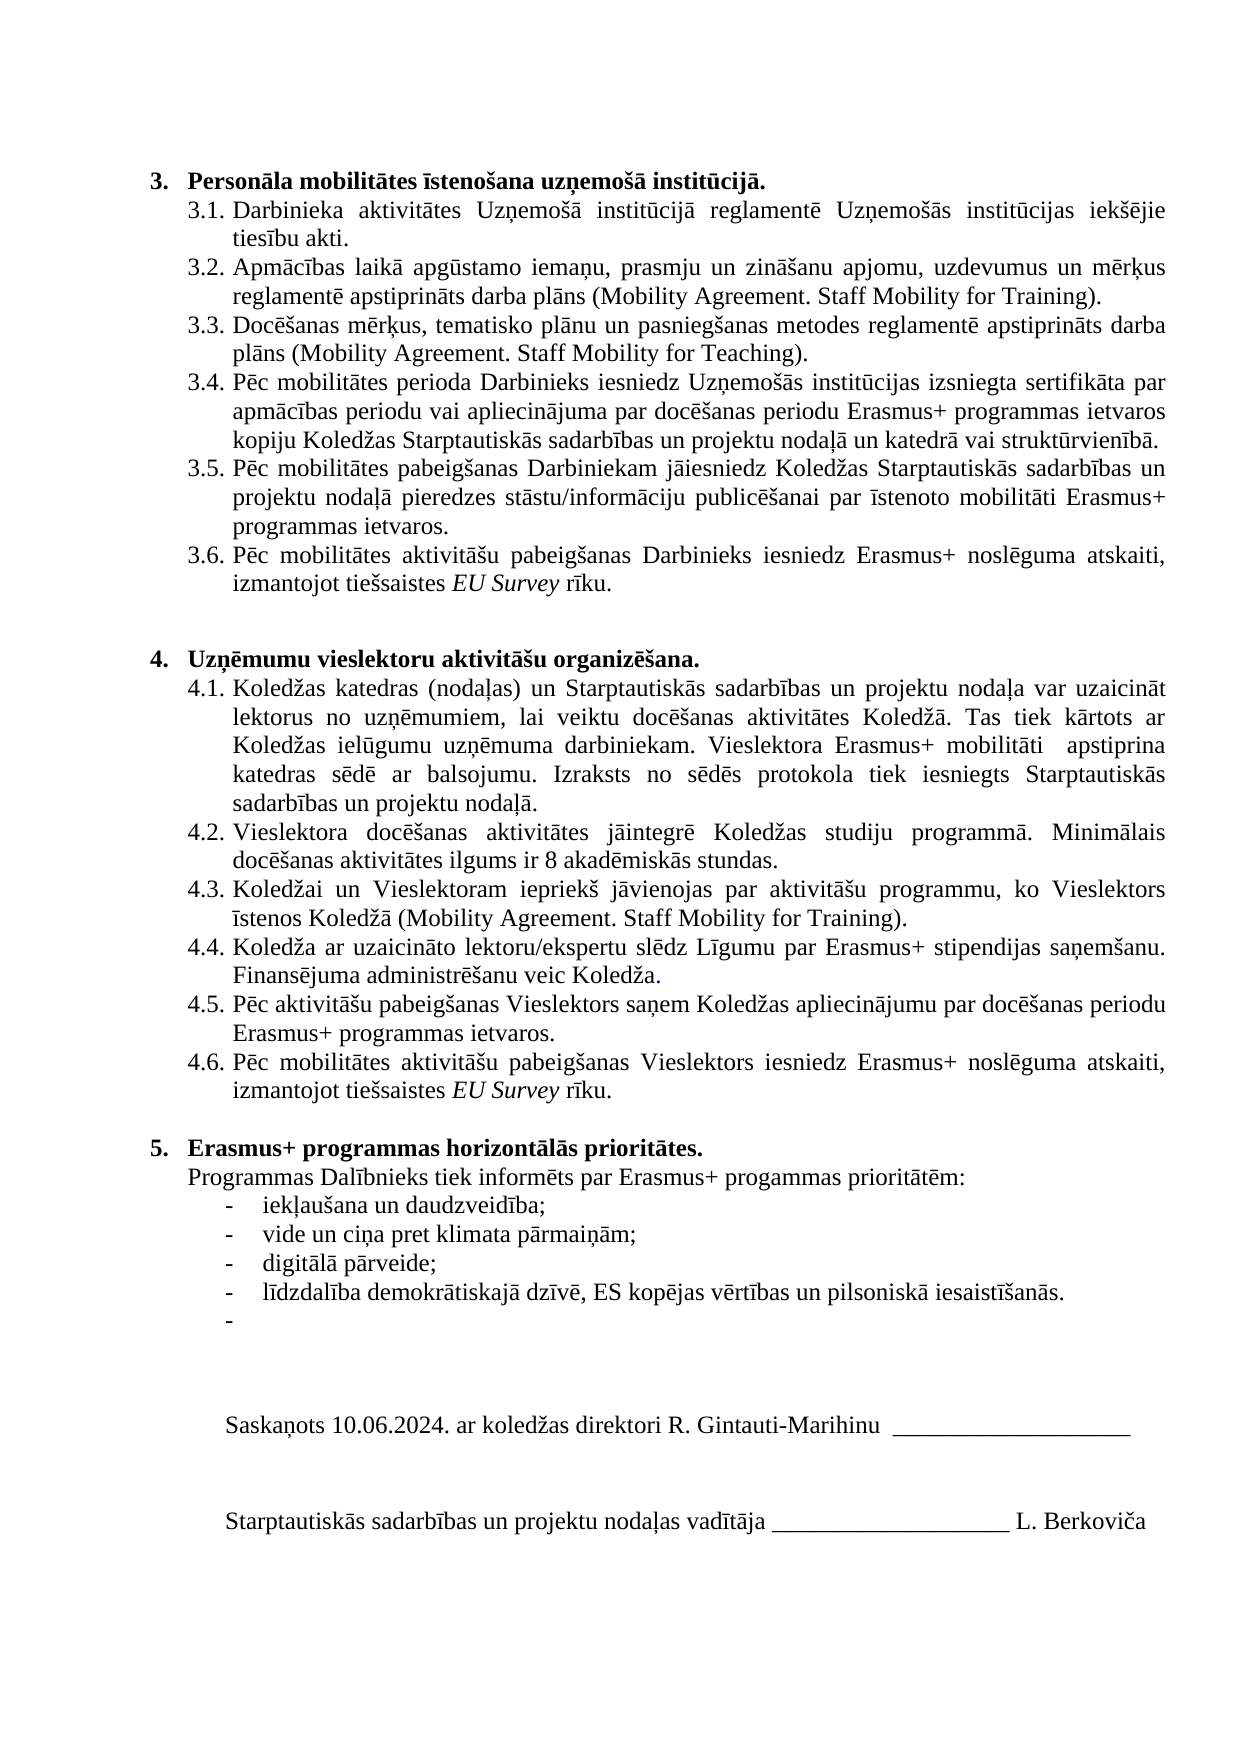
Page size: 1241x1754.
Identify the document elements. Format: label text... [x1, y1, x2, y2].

list vide un ciņa pret klimata pārmaiņām; [225, 1219, 1167, 1248]
list Apmācības laikā apgūstamo iemaņu, prasmju un zināšanu apjomu, uzdevumus un mērķus reglamentē apstiprināts darba plāns (Mobility Agreement. Staff Mobility for Training). [187, 252, 1167, 310]
list Pēc mobilitātes aktivitāšu pabeigšanas Darbinieks iesniedz Erasmus+ noslēguma atskaiti, izmantojot tiešsaistes EU Survey rīku. [187, 540, 1167, 597]
list Erasmus+ programmas horizontālās prioritātes. [150, 1133, 1167, 1162]
list Koledža ar uzaicināto lektoru/ekspertu slēdz par Erasmus+ stipendijas saņemšanu. Finansējuma administrēšanu veic Koledža. [187, 932, 1167, 989]
list Pēc mobilitātes pabeigšanas Darbiniekam jāiesniedz Koledžas Starptautiskās sadarbības un projektu nodaļā pieredzes stāstu/informāciju publicēšanai par īstenoto mobilitāti Erasmus+ programmas ietvaros. [187, 453, 1167, 540]
list Koledžas katedras (nodaļas) un Starptautiskās sadarbības un projektu nodaļa var uzaicināt lektorus no uzņēmumiem, lai veiktu docēšanas aktivitātes Koledžā. Tas tiek kārtots ar Koledžas ielūgumu uzņēmuma darbiniekam. Vieslektora Erasmus+ mobilitāti apstiprina katedras sēdē ar balsojumu. Izraksts no sēdēs protokola tiek iesniegts Starptautiskās sadarbības un projektu nodaļā. [187, 673, 1167, 817]
list Pēc mobilitātes aktivitāšu pabeigšanas Vieslektors iesniedz Erasmus+ noslēguma atskaiti, izmantojot tiešsaistes EU Survey rīku. [187, 1047, 1167, 1104]
list Personāla mobilitātes īstenošana uzņemošā institūcijā. [150, 166, 1167, 195]
list iekļaušana un daudzveidība; [225, 1190, 1167, 1219]
list Docēšanas mērķus, tematisko plānu un pasniegšanas metodes reglamentē apstiprināts darba plāns (Mobility Agreement. Staff Mobility for Teaching). [187, 310, 1167, 367]
list Koledžai un Vieslektoram iepriekš jāvienojas par aktivitāšu programmu, ko Vieslektors īstenos Koledžā (Mobility Agreement. Staff Mobility for Training). [187, 874, 1167, 932]
text Saskaņots 10.06.2024. ar koledžas direktori R. Gintauti-Marihinu ___________________ [150, 1411, 1167, 1439]
list digitālā pārveide; [225, 1248, 1167, 1277]
list Uzņēmumu vieslektoru aktivitāšu organizēšana. [150, 644, 1167, 673]
list Pēc aktivitāšu pabeigšanas Vieslektors saņem Koledžas apliecinājumu par docēšanas periodu Erasmus+ programmas ietvaros. [187, 989, 1167, 1047]
text Programmas Dalībnieks tiek informēts par Erasmus+ progammas prioritātēm: [187, 1162, 1167, 1190]
list līdzdalība demokrātiskajā dzīvē, ES kopējas vērtības un pilsoniskā iesaistīšanās. [225, 1277, 1167, 1305]
list Darbinieka aktivitātes Uzņemošā institūcijā reglamentē Uzņemošās institūcijas iekšējie tiesību akti. [187, 195, 1167, 252]
list Vieslektora docēšanas aktivitātes jāintegrē Koledžas studiju programmā. Minimālais docēšanas aktivitātes ilgums ir 8 akadēmiskās stundas. [187, 817, 1167, 874]
list Pēc mobilitātes perioda Darbinieks iesniedz Uzņemošās institūcijas izsniegta par apmācības periodu vai apliecinājuma par docēšanas periodu Erasmus+ programmas ietvaros kopiju Koledžas Starptautiskās sadarbības un projektu nodaļā un katedrā vai struktūrvienībā. [187, 367, 1167, 453]
text Starptautiskās sadarbības un projektu nodaļas vadītāja ___________________ L. Berkoviča [150, 1506, 1167, 1535]
